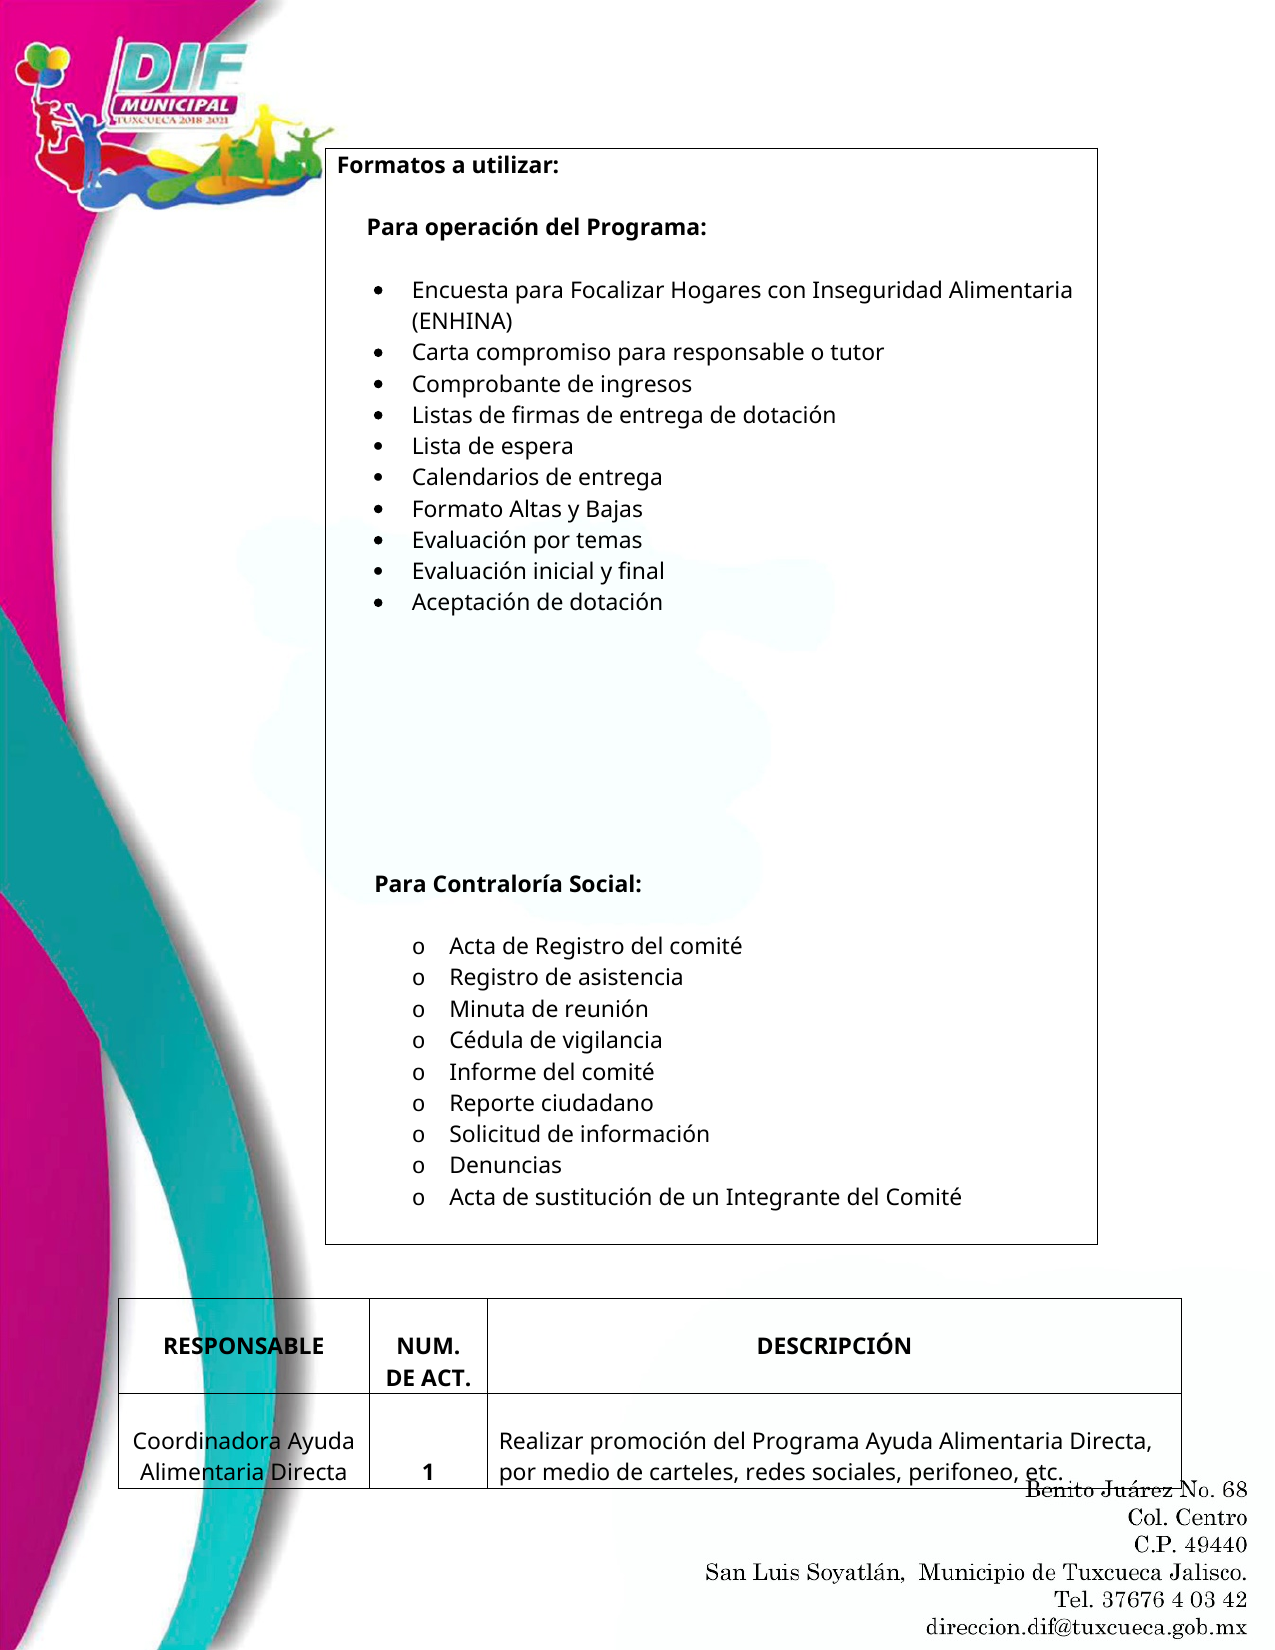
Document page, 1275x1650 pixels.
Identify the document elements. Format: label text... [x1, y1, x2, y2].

table_header RESPONSABLE [119, 1299, 369, 1393]
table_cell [488, 1394, 1181, 1487]
table_header DESCRIPCIÓN [488, 1299, 1181, 1393]
picture [0, 0, 1275, 1650]
table_cell 1 [370, 1394, 487, 1487]
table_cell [119, 1394, 369, 1487]
table_header NUM. DE ACT. [370, 1299, 487, 1393]
table_cell Formatos a utilizar: Para operación del Programa: Encuesta para Focalizar Hogares con Inseguridad Alimentaria (ENHINA) Carta compromiso para responsable o tutor Comprobante de ingresos Listas de firmas de entrega de dotación Lista de espera Calendarios de entrega Formato Altas y Bajas Evaluación por temas Evaluación inicial y final Aceptación de dotación Para Contraloría Social: Acta de Registro del comité Registro de asistencia Minuta de reunión Cédula de vigilancia Informe del comité Reporte ciudadano Solicitud de información Denuncias Acta de sustitución de un Integrante del Comité [326, 149, 1097, 1243]
